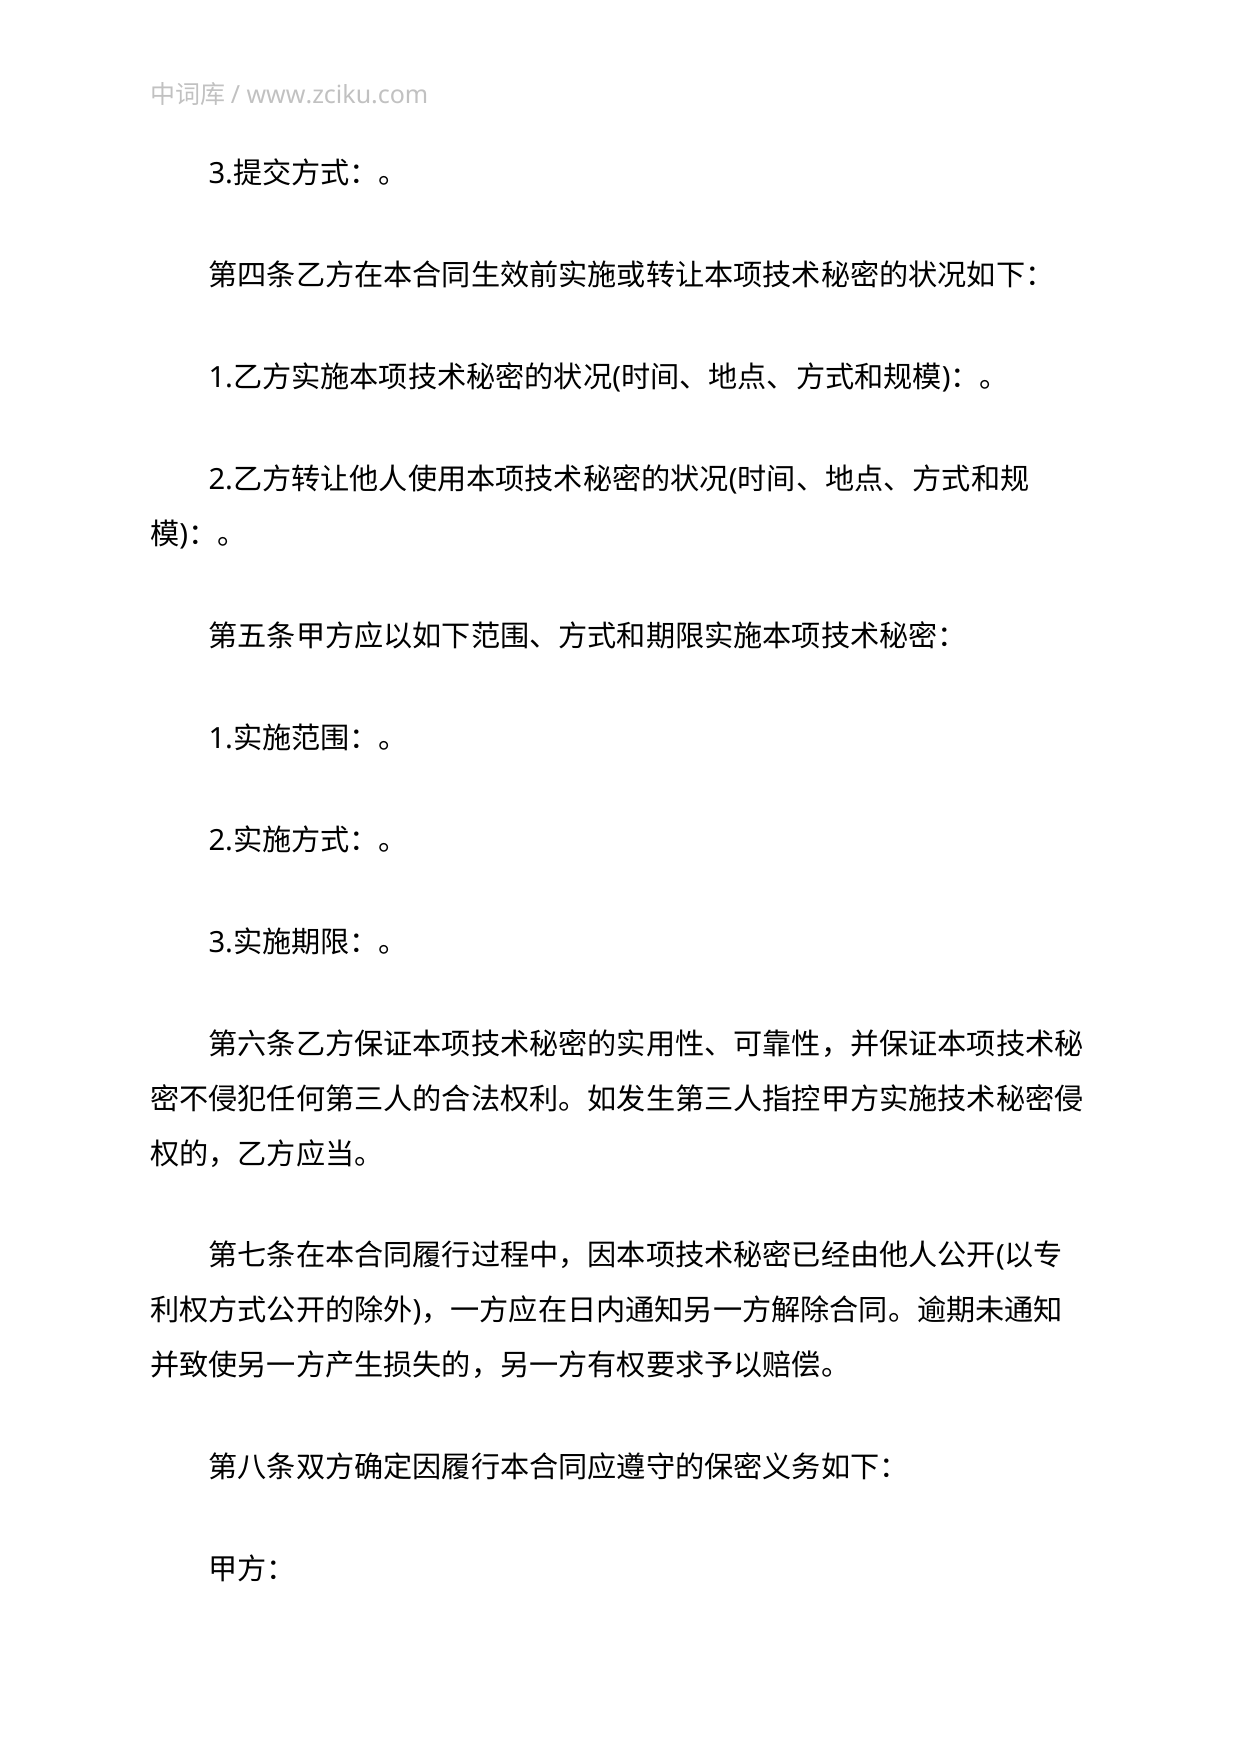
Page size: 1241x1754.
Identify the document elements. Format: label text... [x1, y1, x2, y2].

text 2.乙方转让他人使用本项技术秘密的状况(时间、地点、方式和规模)：。 [150, 456, 1090, 553]
text 第八条双方确定因履行本合同应遵守的保密义务如下： [150, 1444, 1090, 1486]
text 甲方： [150, 1546, 1090, 1588]
text 1.乙方实施本项技术秘密的状况(时间、地点、方式和规模)：。 [150, 354, 1090, 396]
text 第五条甲方应以如下范围、方式和期限实施本项技术秘密： [150, 613, 1090, 655]
text 3.实施期限：。 [150, 918, 1090, 961]
text 2.实施方式：。 [150, 816, 1090, 859]
text 3.提交方式：。 [150, 150, 1090, 192]
text 第六条乙方保证本项技术秘密的实用性、可靠性，并保证本项技术秘密不侵犯任何第三人的合法权利。如发生第三人指控甲方实施技术秘密侵权的，乙方应当。 [150, 1020, 1090, 1172]
text 1.实施范围：。 [150, 714, 1090, 757]
text 第四条乙方在本合同生效前实施或转让本项技术秘密的状况如下： [150, 252, 1090, 294]
text 第七条在本合同履行过程中，因本项技术秘密已经由他人公开(以专利权方式公开的除外)，一方应在日内通知另一方解除合同。逾期未通知并致使另一方产生损失的，另一方有权要求予以赔偿。 [150, 1232, 1090, 1384]
